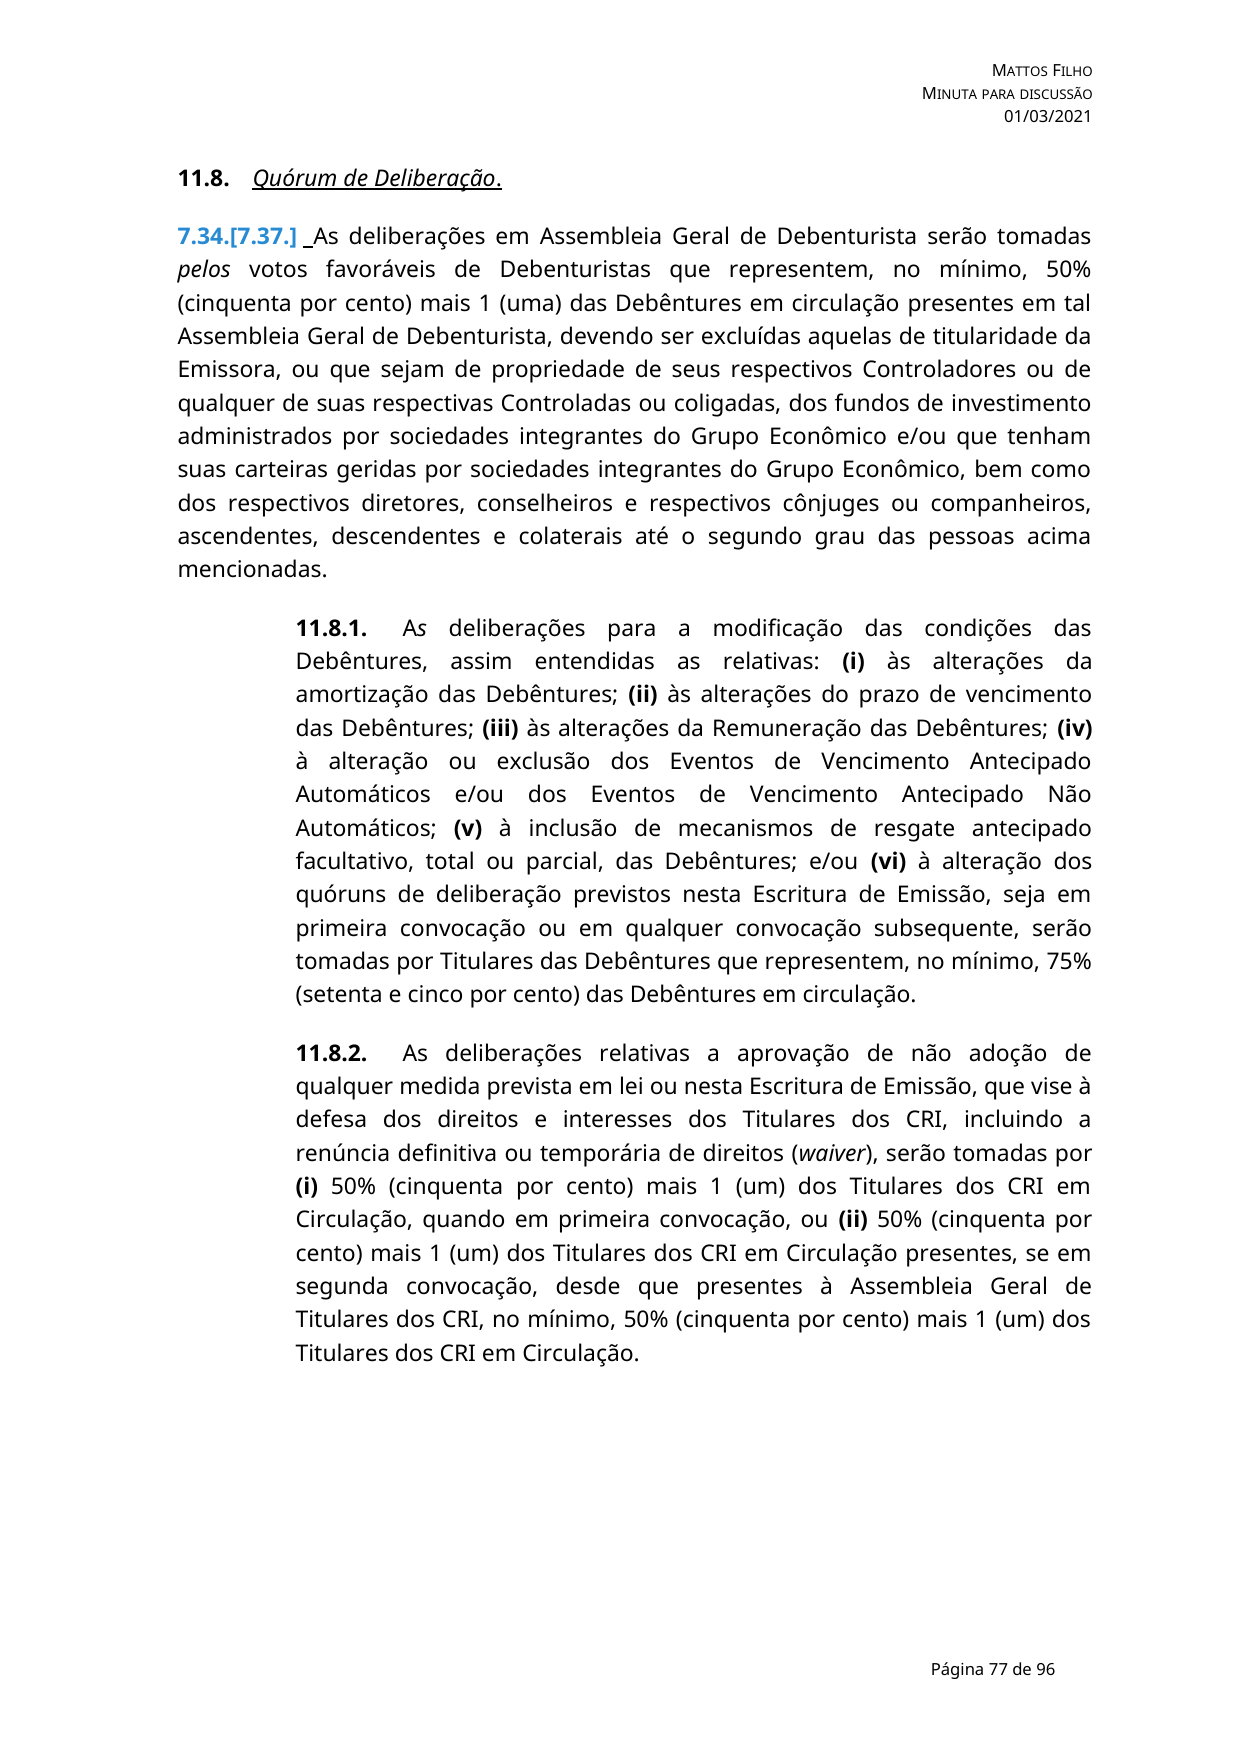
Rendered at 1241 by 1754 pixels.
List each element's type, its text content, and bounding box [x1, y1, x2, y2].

subtitle As deliberações para a modificação das condições das Debêntures, assim entendidas as relativas: (i) às alterações da amortização das Debêntures; (ii) às alterações do prazo de vencimento das Debêntures; (iii) às alterações da Remuneração das Debêntures; (iv) à alteração ou exclusão dos Eventos de Vencimento Antecipado Automáticos e/ou dos Eventos de Vencimento Antecipado Não Automáticos; (v) à inclusão de mecanismos de resgate antecipado facultativo, total ou parcial, das Debêntures; e/ou (vi) à alteração dos quóruns de deliberação previstos nesta Escritura de Emissão, seja em primeira convocação ou em qualquer convocação subsequente, serão tomadas por Titulares das Debêntures que representem, no mínimo, 75% (setenta e cinco por cento) das Debêntures em circulação. [295, 609, 1092, 1009]
subtitle As deliberações em Assembleia Geral de Debenturista serão tomadas pelos votos favoráveis de Debenturistas que representem, no mínimo, 50% (cinquenta por cento) mais 1 (uma) das Debêntures em circulação presentes em tal Assembleia Geral de Debenturista, devendo ser excluídas aquelas de titularidade da Emissora, ou que sejam de propriedade de seus respectivos Controladores ou de qualquer de suas respectivas Controladas ou coligadas, dos fundos de investimento administrados por sociedades integrantes do Grupo Econômico e/ou que tenham suas carteiras geridas por sociedades integrantes do Grupo Econômico, bem como dos respectivos diretores, conselheiros e respectivos cônjuges ou companheiros, ascendentes, descendentes e colaterais até o segundo grau das pessoas acima mencionadas. [177, 218, 1092, 584]
subtitle Quórum de Deliberação. [177, 159, 1092, 193]
subtitle As deliberações relativas a aprovação de não adoção de qualquer medida prevista em lei ou nesta Escritura de Emissão, que vise à defesa dos direitos e interesses dos Titulares dos CRI, incluindo a renúncia definitiva ou temporária de direitos (waiver), serão tomadas por (i) 50% (cinquenta por cento) mais 1 (um) dos Titulares dos CRI em Circulação, quando em primeira convocação, ou (ii) 50% (cinquenta por cento) mais 1 (um) dos Titulares dos CRI em Circulação presentes, se em segunda convocação, desde que presentes à Assembleia Geral de Titulares dos CRI, no mínimo, 50% (cinquenta por cento) mais 1 (um) dos Titulares dos CRI em Circulação. [295, 1034, 1092, 1368]
